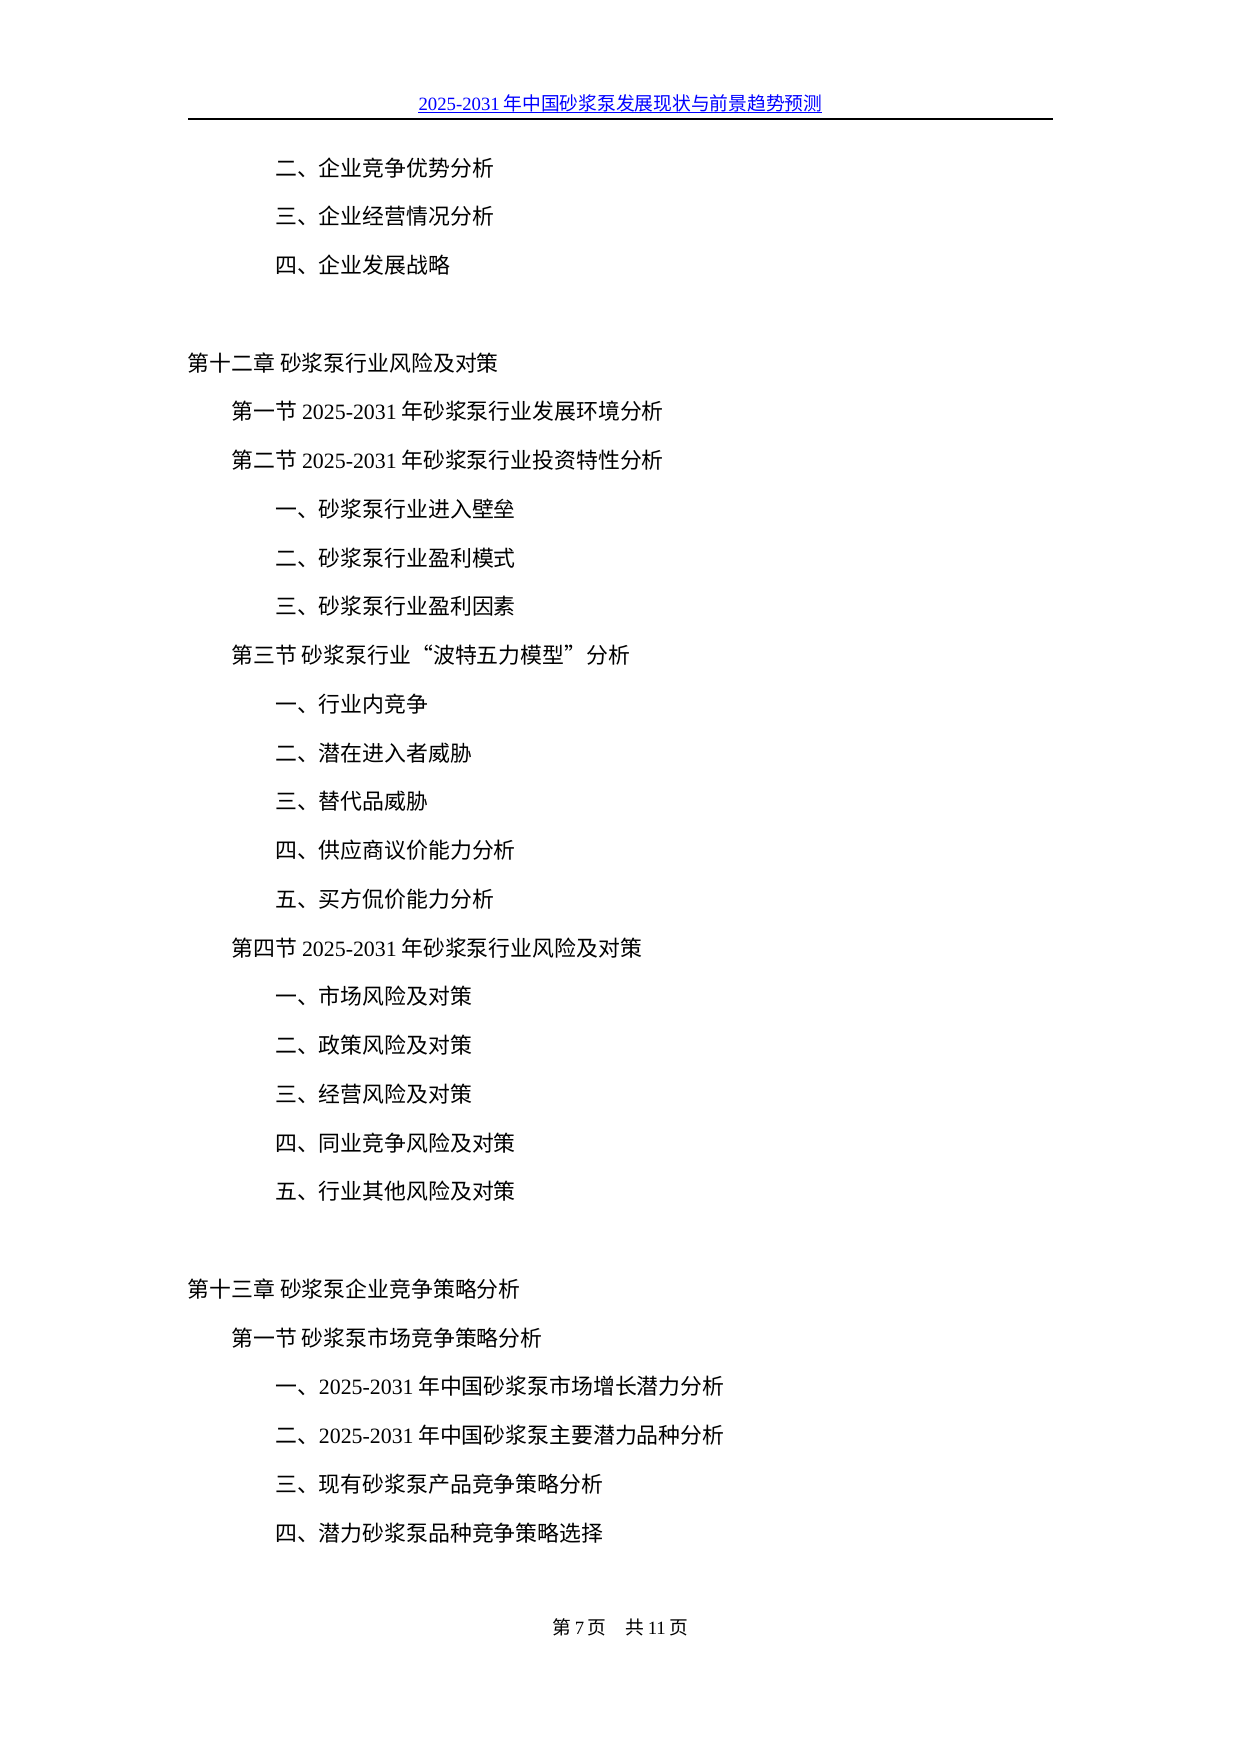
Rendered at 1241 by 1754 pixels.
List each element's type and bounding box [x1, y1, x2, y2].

text [187, 150, 1053, 1548]
